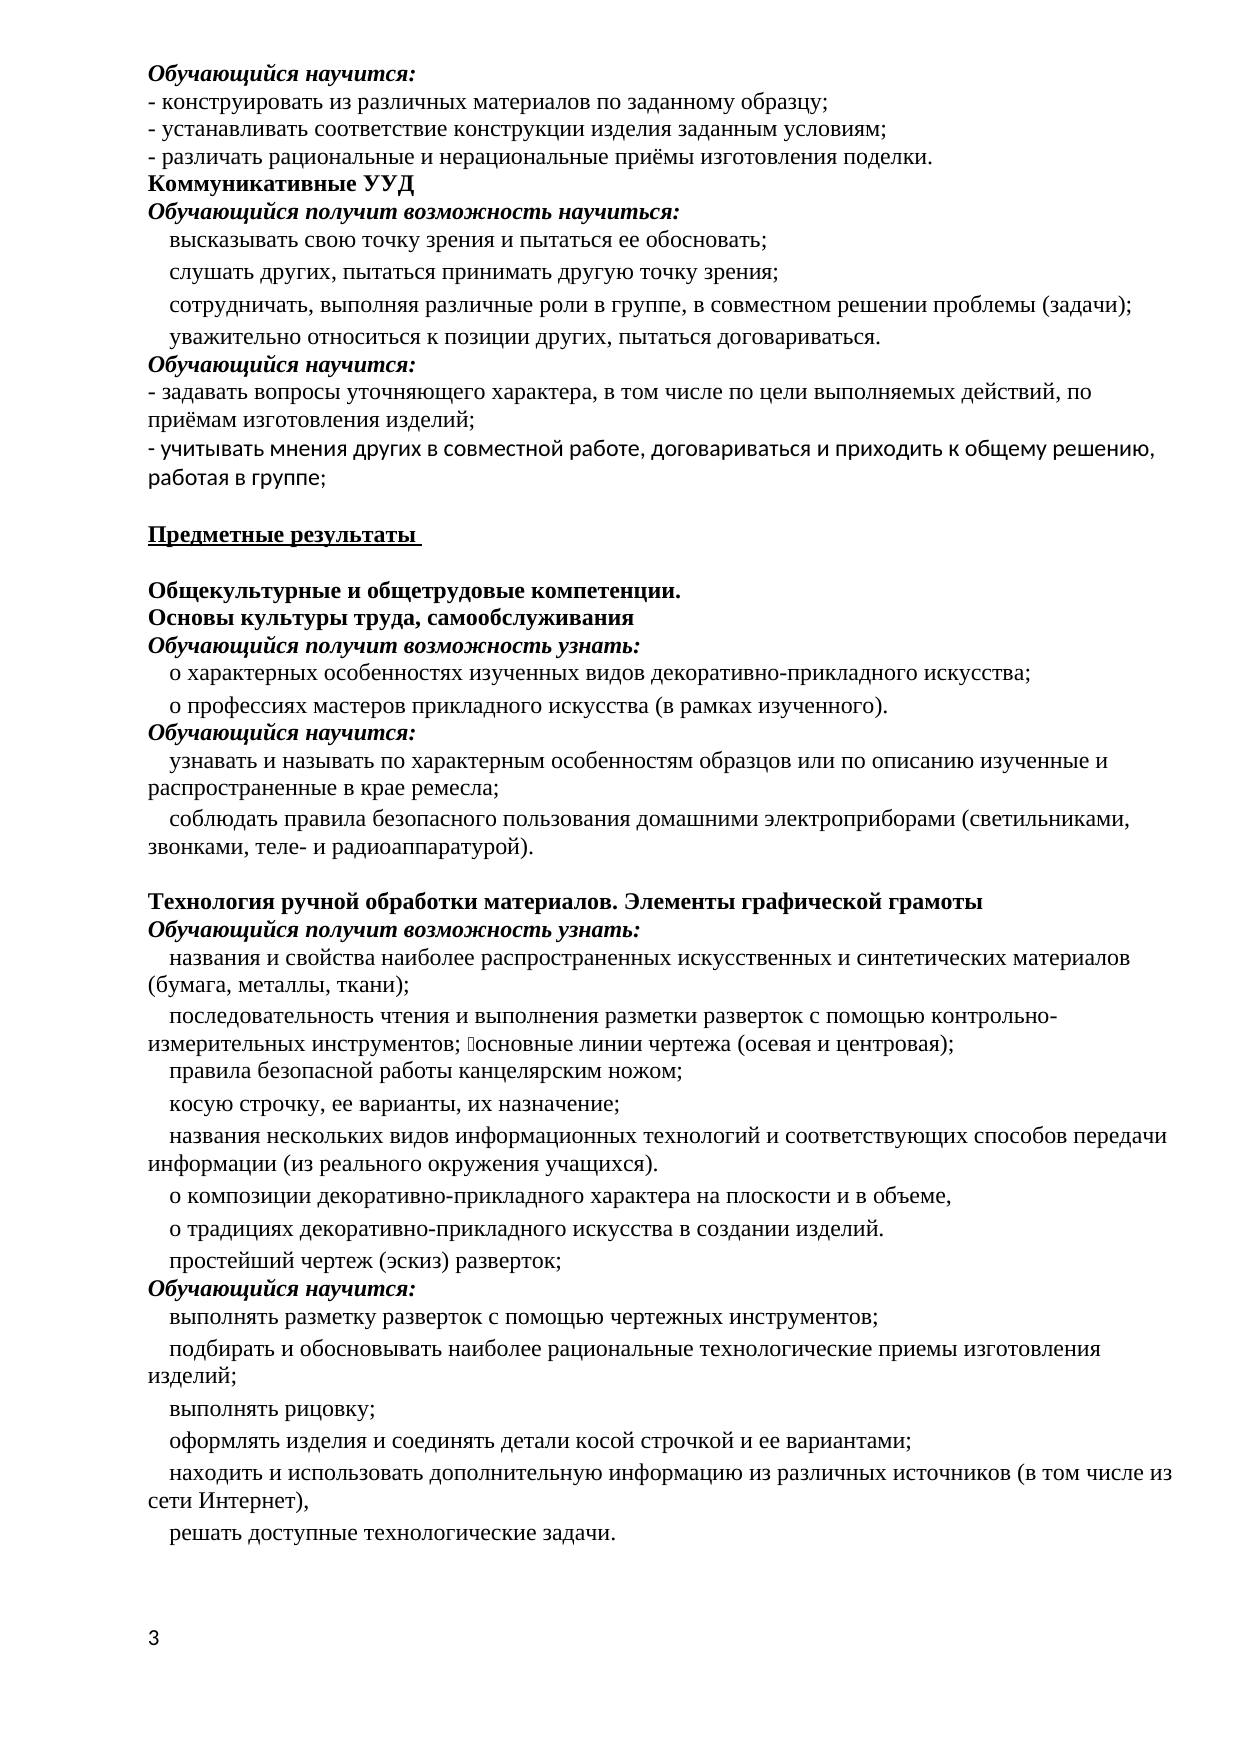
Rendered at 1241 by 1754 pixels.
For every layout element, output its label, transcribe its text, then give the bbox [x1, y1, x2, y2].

text  о характерных особенностях изученных видов декоративно-прикладного искусства; [148, 658, 1181, 686]
text  узнавать и называть по характерным особенностям образцов или по описанию изученные и распространенные в крае ремесла; [148, 746, 1181, 801]
text Обучающийся научится: [148, 350, 1181, 377]
text Технология ручной обработки материалов. Элементы графической грамоты [148, 887, 1181, 915]
text Обучающийся получит возможность научиться: [148, 197, 1181, 225]
text  о профессиях мастеров прикладного искусства (в рамках изученного). [148, 691, 1181, 718]
text - различать рациональные и нерациональные приёмы изготовления поделки. [148, 142, 1181, 169]
text Обучающийся научится: [148, 718, 1181, 746]
text - устанавливать соответствие конструкции изделия заданным условиям; [148, 114, 1181, 142]
text Обучающийся научится: [148, 59, 1181, 87]
text  косую строчку, ее варианты, их назначение; [148, 1089, 1181, 1116]
text  слушать других, пытаться принимать другую точку зрения; [148, 257, 1181, 285]
text  сотрудничать, выполняя различные роли в группе, в совместном решении проблемы (задачи); [148, 290, 1181, 317]
text  выполнять разметку разверток с помощью чертежных инструментов; [148, 1302, 1181, 1329]
text Коммуникативные УУД [148, 169, 1181, 197]
text  о традициях декоративно-прикладного искусства в создании изделий. [148, 1214, 1181, 1242]
text  последовательность чтения и выполнения разметки разверток с помощью контрольно-измерительных инструментов; основные линии чертежа (осевая и центровая); [148, 1001, 1181, 1056]
text  находить и использовать дополнительную информацию из различных источников (в том числе из сети Интернет), [148, 1458, 1181, 1513]
text  подбирать и обосновывать наиболее рациональные технологические приемы изготовления изделий; [148, 1334, 1181, 1389]
text  простейший чертеж (эскиз) разверток; [148, 1246, 1181, 1274]
text Обучающийся научится: [148, 1274, 1181, 1302]
text  правила безопасной работы канцелярским ножом; [148, 1056, 1181, 1084]
text  уважительно относиться к позиции других, пытаться договариваться. [148, 322, 1181, 350]
text  названия и свойства наиболее распространенных искусственных и синтетических материалов (бумага, металлы, ткани); [148, 942, 1181, 998]
text  названия нескольких видов информационных технологий и соответствующих способов передачи информации (из реального окружения учащихся). [148, 1121, 1181, 1177]
text  соблюдать правила безопасного пользования домашними электроприборами (светильниками, звонками, теле- и радиоаппаратурой). [148, 804, 1181, 860]
text Обучающийся получит возможность узнать: [148, 915, 1181, 942]
text  выполнять рицовку; [148, 1394, 1181, 1421]
text - задавать вопросы уточняющего характера, в том числе по цели выполняемых действий, по приёмам изготовления изделий; [148, 377, 1181, 433]
text - конструировать из различных материалов по заданному образцу; [148, 87, 1181, 114]
text  решать доступные технологические задачи. [148, 1518, 1181, 1545]
text - учитывать мнения других в совместной работе, договариваться и приходить к общему решению, работая в группе; [148, 433, 1181, 491]
text  о композиции декоративно-прикладного характера на плоскости и в объеме, [148, 1181, 1181, 1209]
text  оформлять изделия и соединять детали косой строчкой и ее вариантами; [148, 1426, 1181, 1453]
text Обучающийся получит возможность узнать: [148, 631, 1181, 658]
text  высказывать свою точку зрения и пытаться ее обосновать; [148, 225, 1181, 252]
text Предметные результаты [148, 520, 1181, 548]
text Основы культуры труда, самообслуживания [148, 603, 1181, 631]
text Общекультурные и общетрудовые компетенции. [148, 576, 1181, 603]
